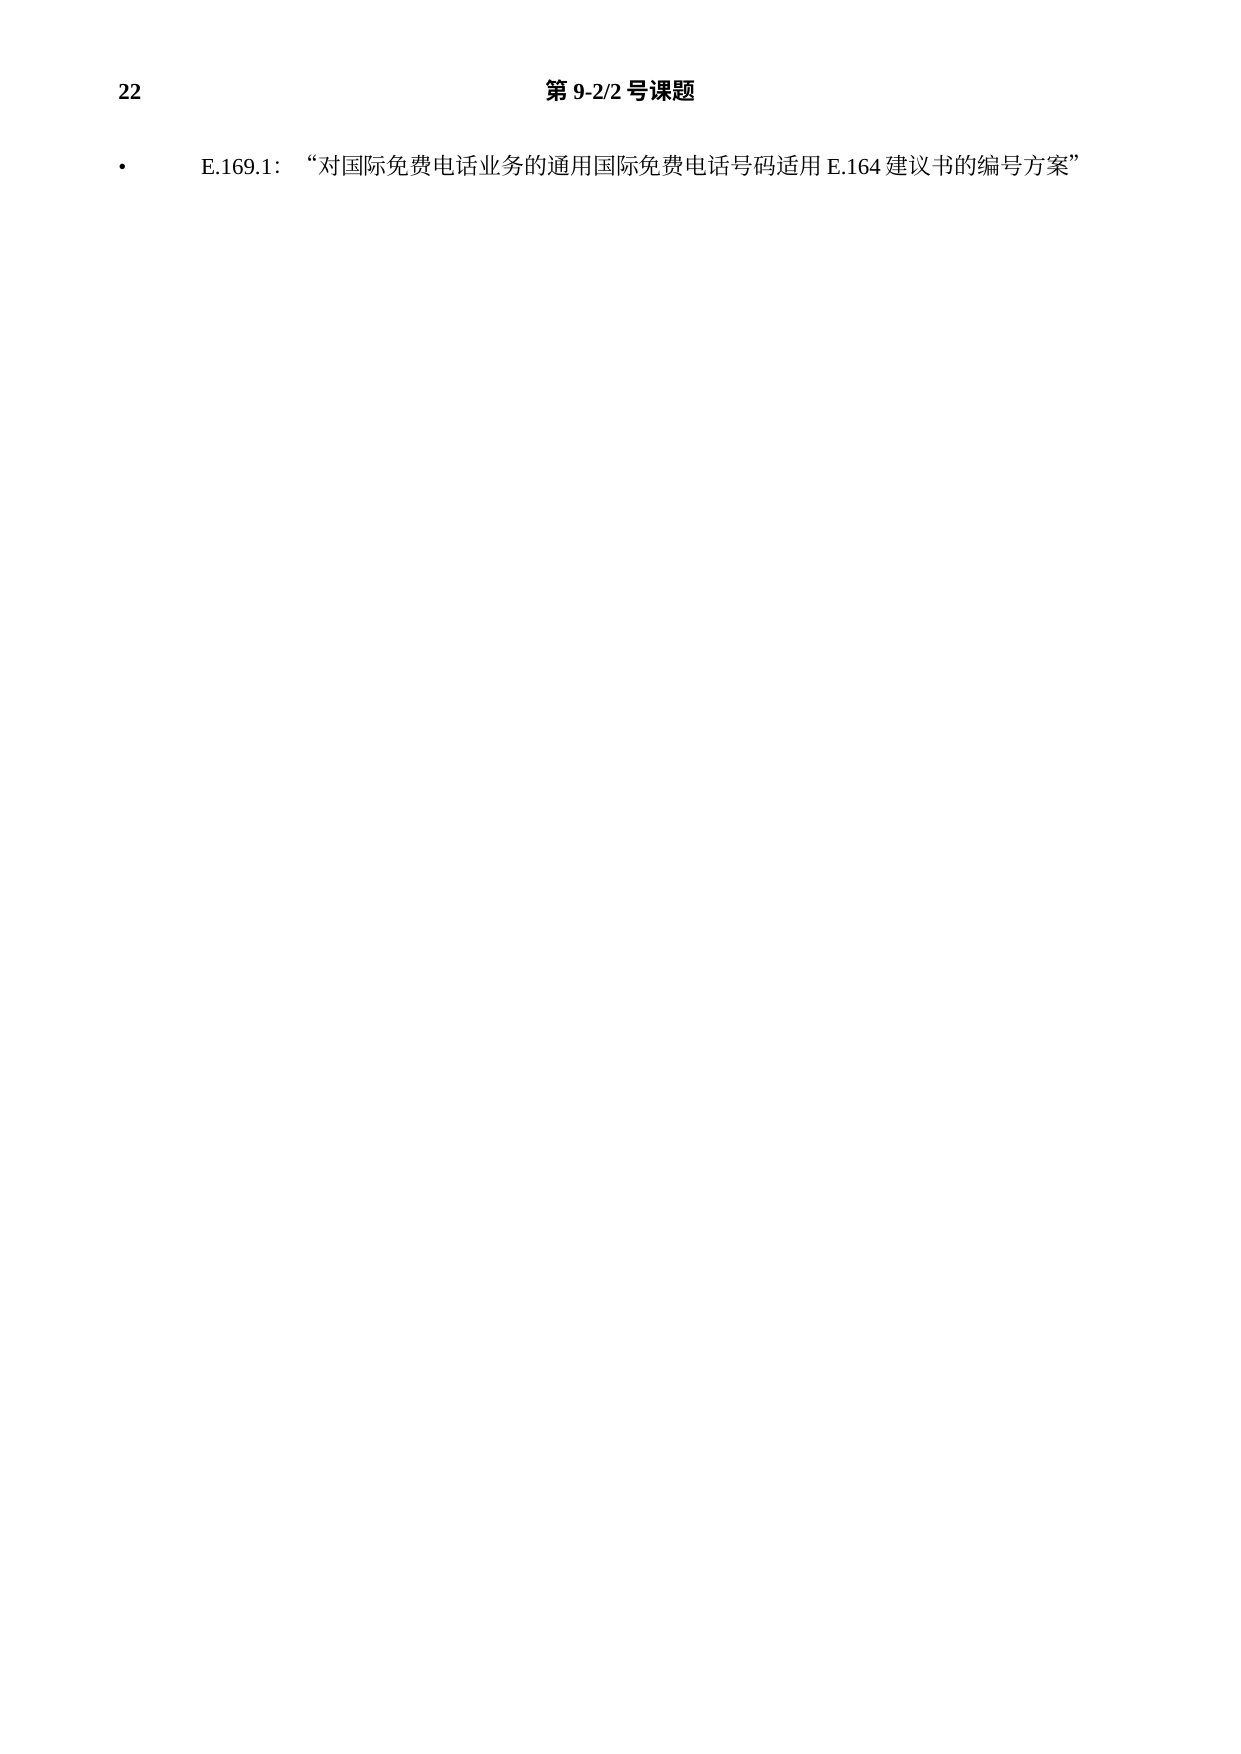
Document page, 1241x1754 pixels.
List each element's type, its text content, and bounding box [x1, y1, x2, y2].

text • E.169.1：“对国际免费电话业务的通用国际免费电话号码适用E.164建议书的编号方案” [118, 148, 1122, 181]
